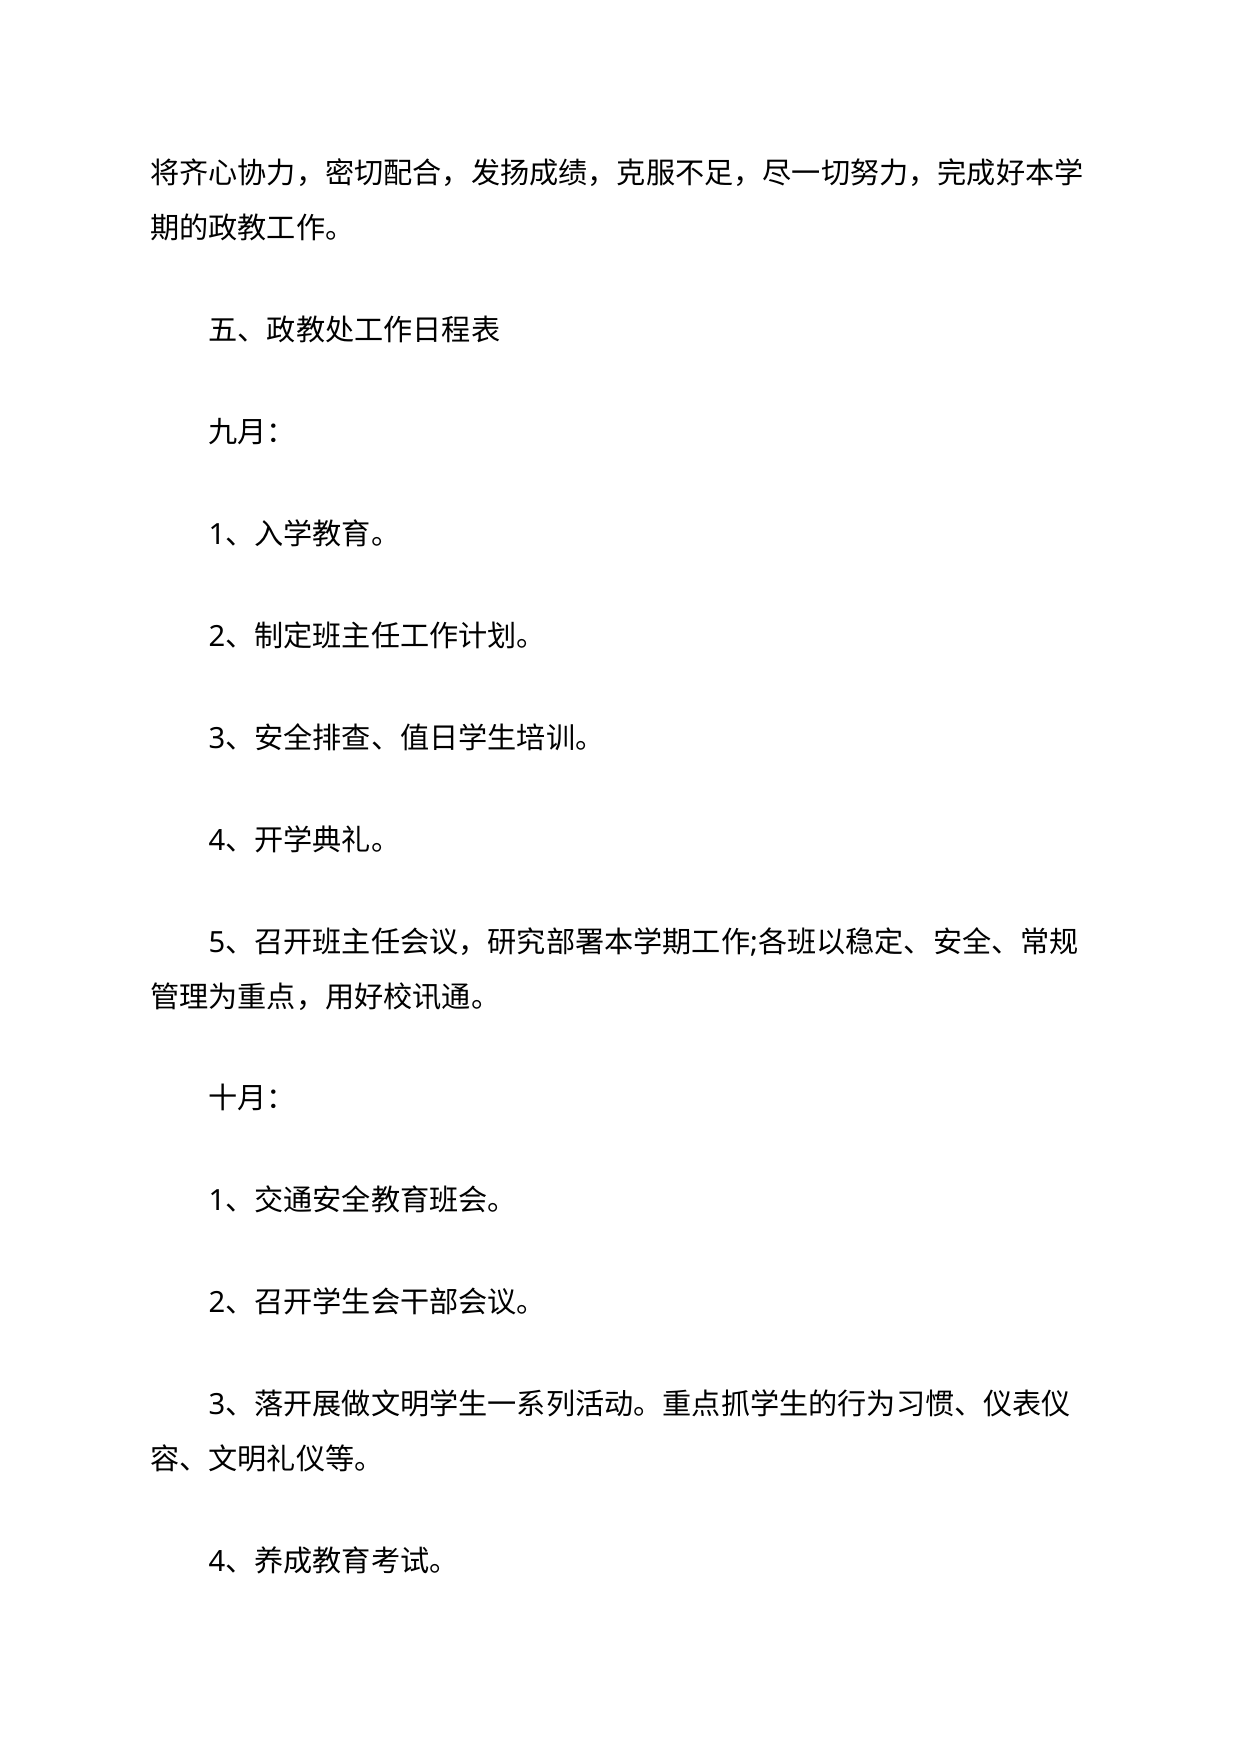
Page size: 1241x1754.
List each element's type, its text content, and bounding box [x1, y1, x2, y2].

text 1、入学教育。 [150, 510, 1090, 553]
text 4、开学典礼。 [150, 816, 1090, 858]
text 4、养成教育考试。 [150, 1537, 1090, 1580]
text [150, 150, 1090, 247]
text 5、召开班主任会议，研究部署本学期工作;各班以稳定、安全、常规管理为重点，用好校讯通。 [150, 918, 1090, 1015]
text 五、政教处工作日程表 [150, 307, 1090, 349]
text 十月： [150, 1075, 1090, 1117]
text 3、安全排查、值日学生培训。 [150, 714, 1090, 757]
text 九月： [150, 408, 1090, 451]
text 3、落开展做文明学生一系列活动。重点抓学生的行为习惯、仪表仪容、文明礼仪等。 [150, 1381, 1090, 1478]
text 2、召开学生会干部会议。 [150, 1279, 1090, 1321]
text 1、交通安全教育班会。 [150, 1177, 1090, 1219]
text 2、制定班主任工作计划。 [150, 612, 1090, 654]
